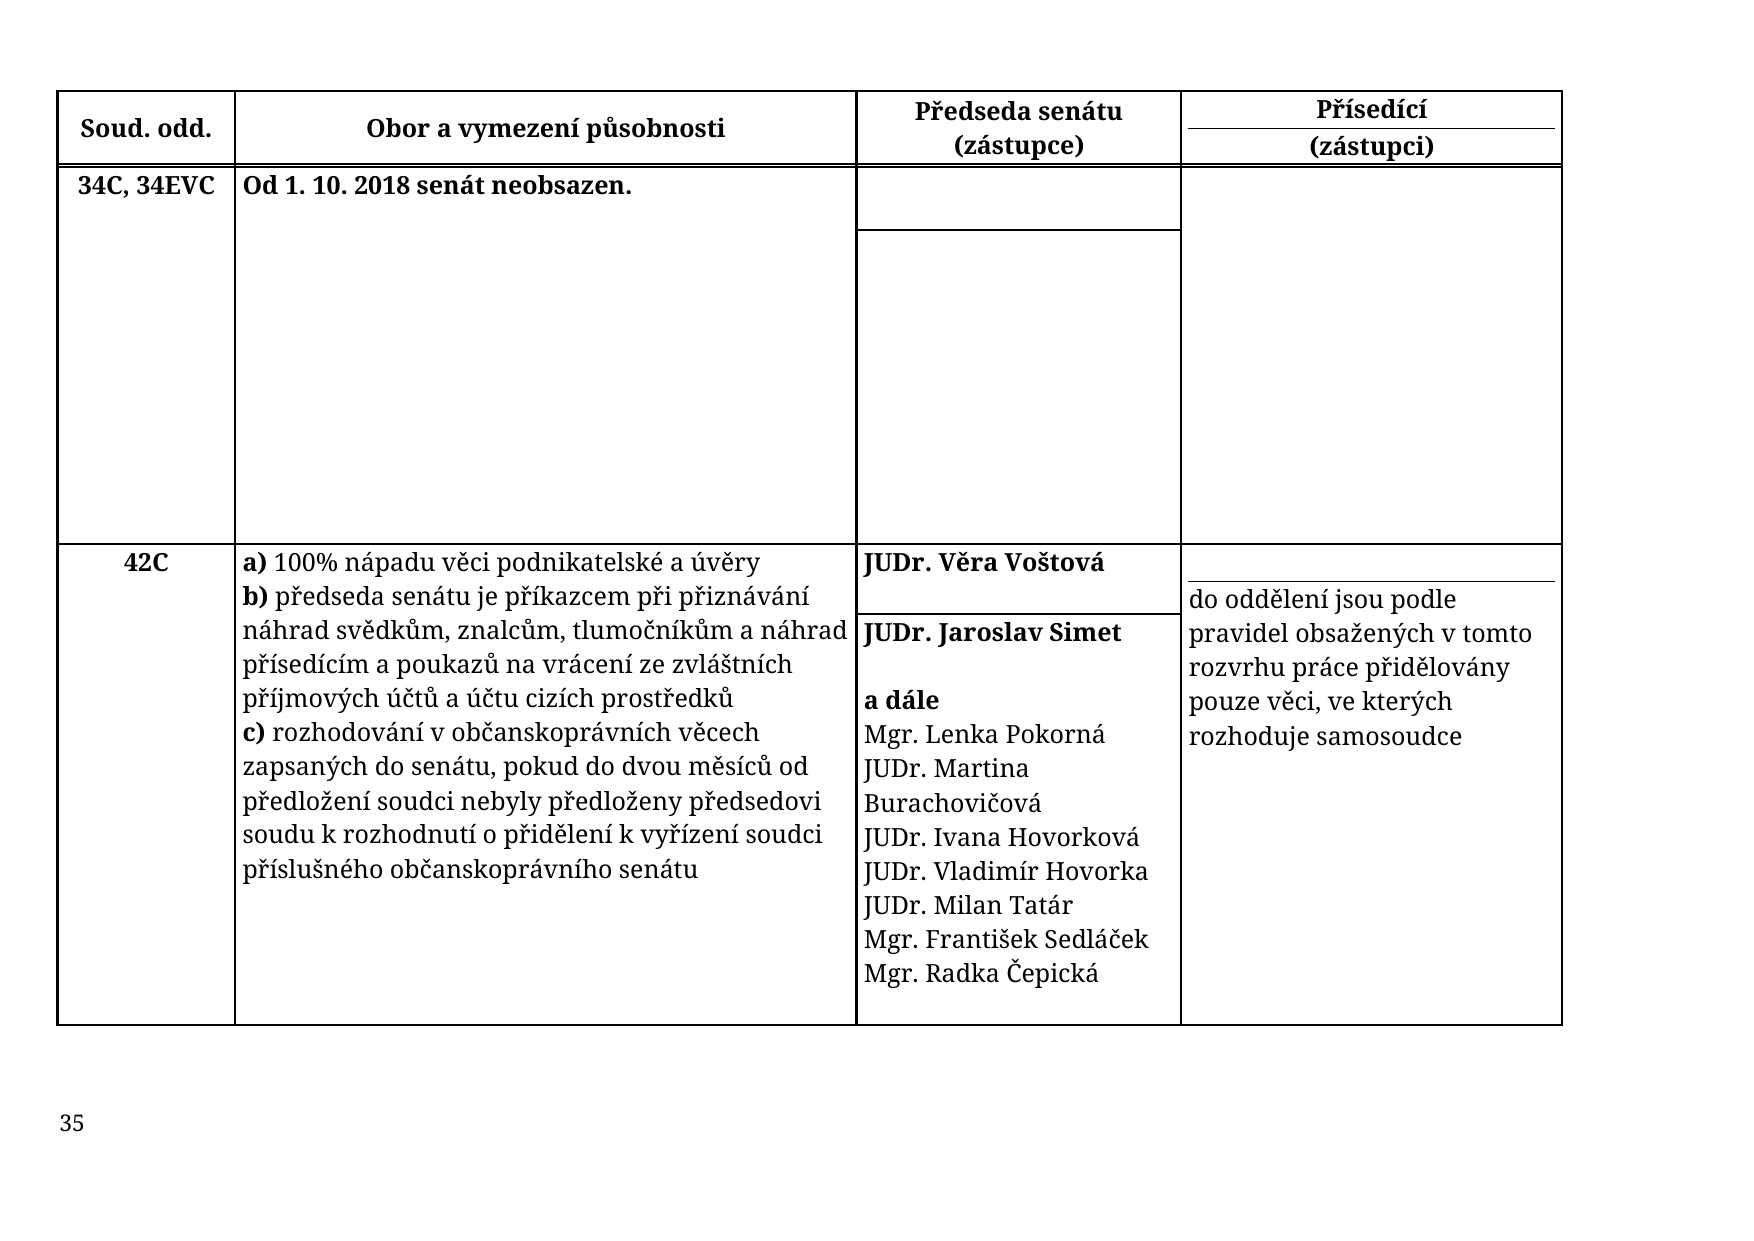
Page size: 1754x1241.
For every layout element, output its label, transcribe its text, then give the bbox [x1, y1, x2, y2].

table_header Přísedící (zástupci) [1182, 92, 1561, 163]
table_cell do oddělení jsou podle pravidel obsažených v tomto rozvrhu práce přidělovány pouze věci, ve kterých rozhoduje samosoudce [1182, 545, 1561, 1024]
table_cell 42C [59, 545, 234, 1024]
table_cell [858, 231, 1180, 543]
table_cell 34C, 34EVC [59, 168, 234, 543]
table_header Obor a vymezení působnosti [236, 92, 855, 163]
table_cell [1182, 168, 1561, 543]
table_header Soud. odd. [59, 92, 234, 163]
table_cell Od 1. 10. 2018 senát neobsazen. [236, 168, 855, 543]
table_cell a) 100% nápadu věci podnikatelské a úvěry b) předseda senátu je příkazcem při přiznávání náhrad svědkům, znalcům, tlumočníkům a náhrad přísedícím a poukazů na vrácení ze zvláštních příjmových účtů a účtu cizích prostředků c) rozhodování v občanskoprávních věcech zapsaných do senátu, pokud do dvou měsíců od předložení soudci nebyly předloženy předsedovi soudu k rozhodnutí o přidělení k vyřízení soudci příslušného občanskoprávního senátu [236, 545, 855, 1024]
table_cell JUDr. Jaroslav Simet a dále Mgr. Lenka Pokorná JUDr. Martina Burachovičová JUDr. Ivana Hovorková JUDr. Vladimír Hovorka JUDr. Milan Tatár Mgr. František Sedláček Mgr. Radka Čepická [858, 615, 1180, 1024]
table_cell JUDr. Věra Voštová [858, 545, 1180, 613]
table_header Předseda senátu (zástupce) [858, 92, 1180, 163]
table_cell [858, 168, 1180, 228]
